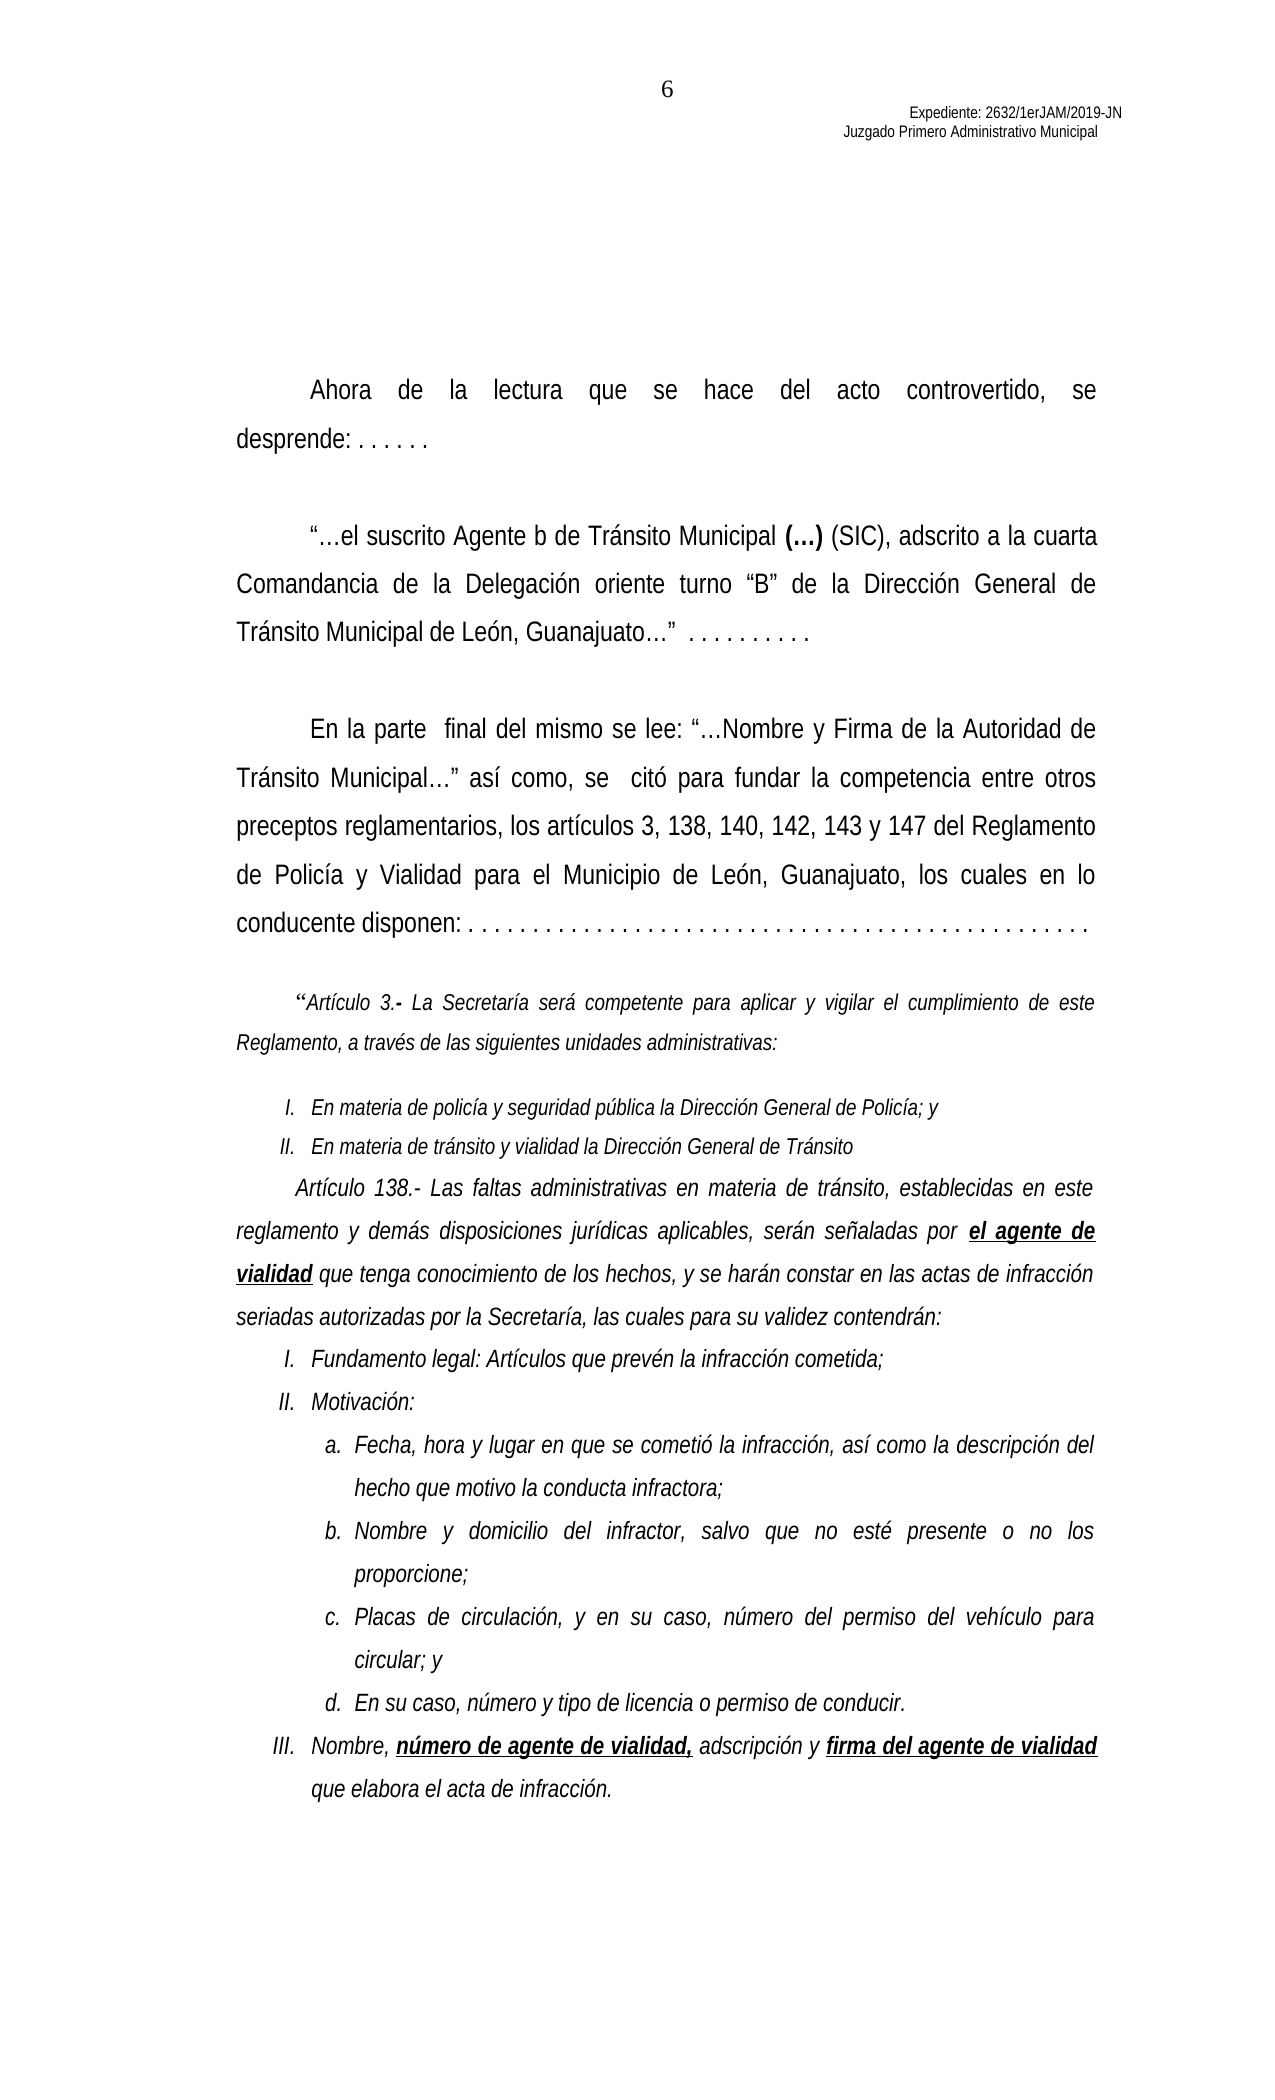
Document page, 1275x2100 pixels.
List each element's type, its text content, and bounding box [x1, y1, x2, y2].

list En materia de policía y seguridad pública la Dirección General de Policía; y [295, 1094, 1098, 1120]
text Ahora de la lectura que se hace del acto controvertido, se desprende: . . . . . . [236, 373, 1098, 454]
text Artículo 138.- Las faltas administrativas en materia de tránsito, establecidas en este reglamento y demás disposiciones jurídicas aplicables, serán señaladas por el agente de vialidad que tenga conocimiento de los hechos, y se harán constar en las actas de infracción seriadas autorizadas por , las cuales para su validez contendrán: [236, 1173, 1098, 1330]
list Nombre, número de agente de vialidad, adscripción y firma del agente de vialidad que elabora el acta de infracción. [295, 1731, 1098, 1802]
text “…el suscrito Agente b de Tránsito Municipal (…) (SIC), adscrito a la cuarta Comandancia de la Delegación oriente turno “B” de la Dirección General de Tránsito Municipal de León, Guanajuato…” . . . . . . . . . . [236, 519, 1098, 648]
list En materia de tránsito y vialidad la Dirección General de Tránsito [295, 1133, 1098, 1160]
list En su caso, número y tipo de licencia o permiso de conducir. [325, 1688, 1098, 1716]
list Nombre y domicilio del infractor, salvo que no esté presente o no los proporcione; [325, 1516, 1098, 1588]
list Fecha, hora y lugar en que se cometió la infracción, así como la descripción del hecho que motivo la conducta infractora; [325, 1430, 1098, 1502]
list Placas de circulación, y en su caso, número del permiso del vehículo para circular; y [325, 1602, 1098, 1673]
list Motivación: [295, 1387, 1098, 1416]
text En la parte final del mismo se lee: “…Nombre y Firma de la Autoridad de Tránsito Municipal…” así como, se citó para fundar la competencia entre otros preceptos reglamentarios, los artículos 3, 138, 140, 142, 143 y 147 del Reglamento de Policía y Vialidad para el Municipio de León, Guanajuato, los cuales en lo conducente disponen: . . . . . . . . . . . . . . . . . . . . . . . . . . . . . . . . . . . . . . . . . . . . . . . . . [236, 712, 1098, 938]
text “Artículo 3.- La Secretaría será competente para aplicar y vigilar el cumplimiento de este Reglamento, a través de las siguientes unidades administrativas: [236, 987, 1098, 1056]
list Fundamento legal: Artículos que prevén la infracción cometida; [295, 1344, 1098, 1373]
